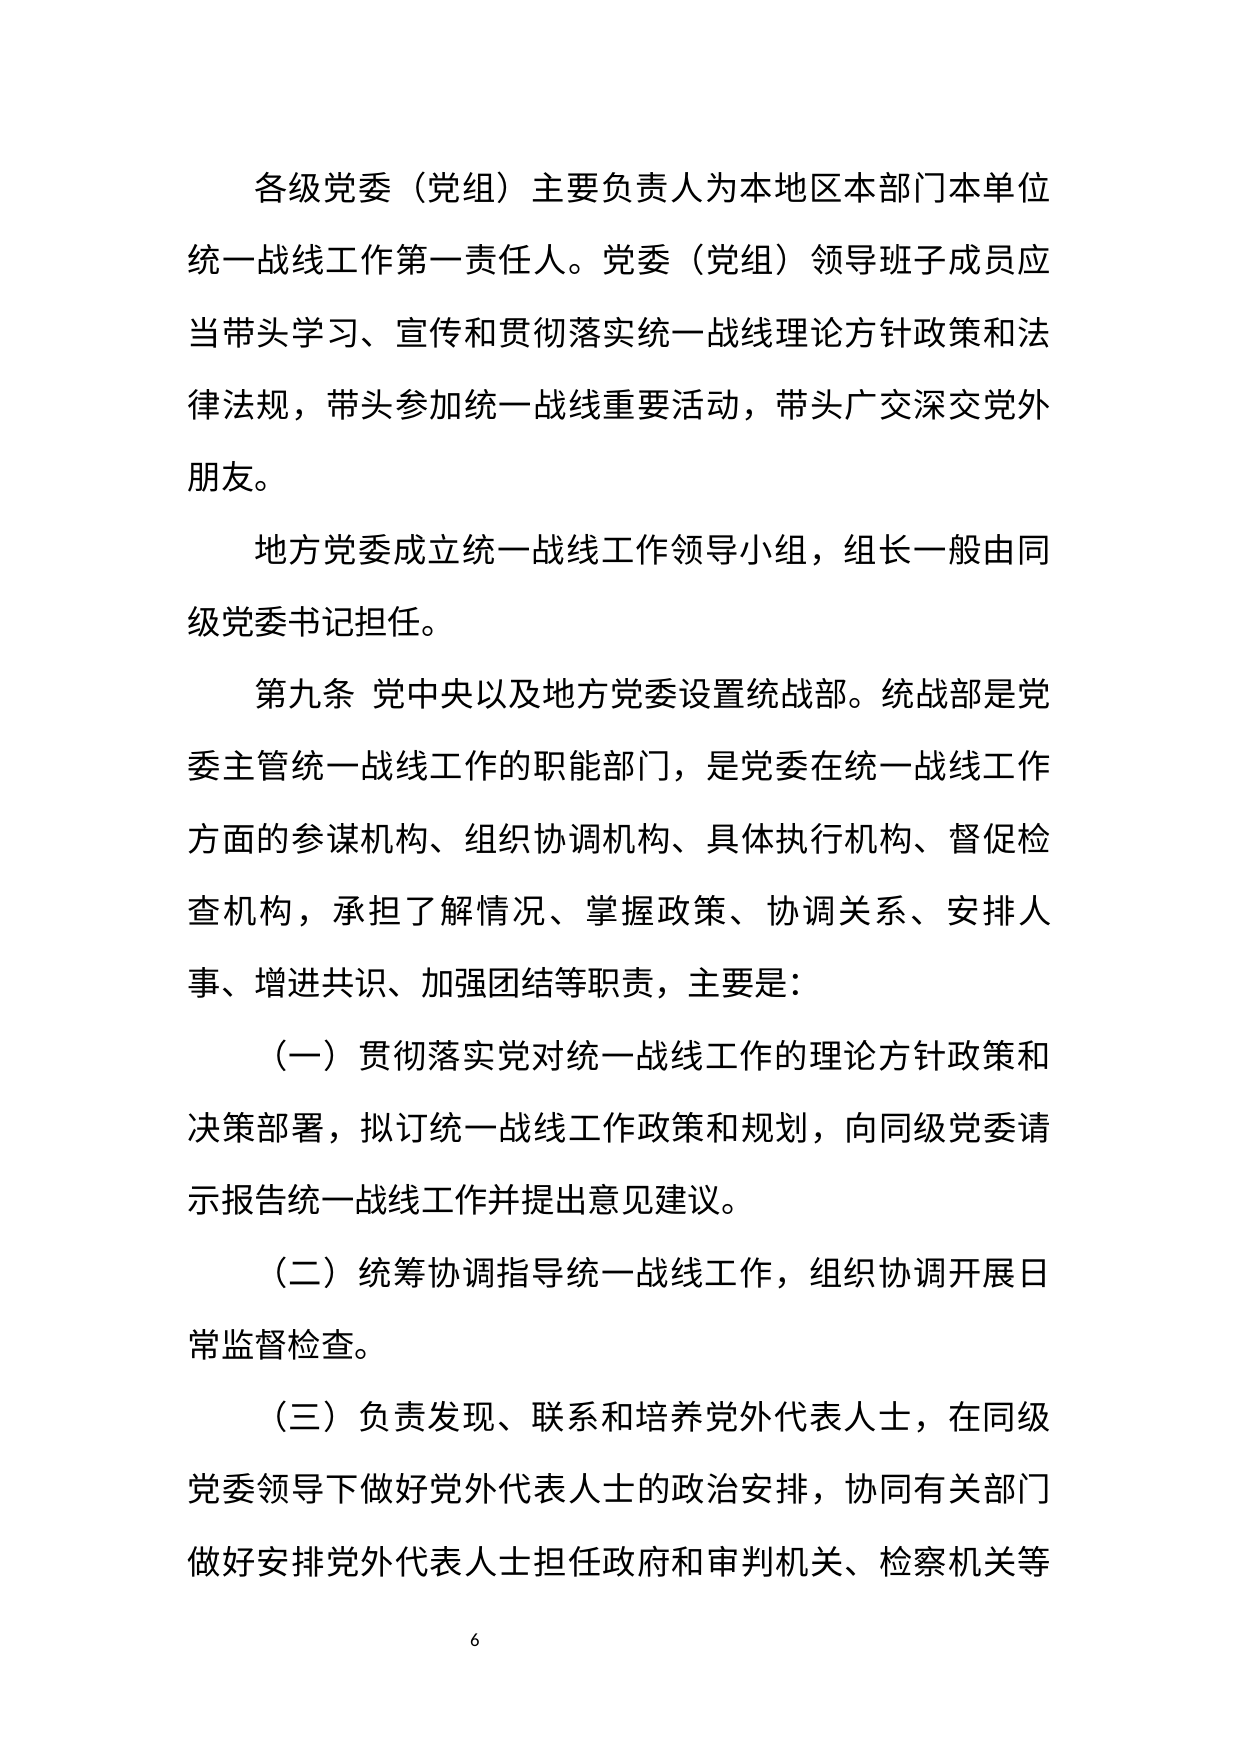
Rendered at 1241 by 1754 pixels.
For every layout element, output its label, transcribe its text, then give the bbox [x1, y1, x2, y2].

text （一）贯彻落实党对统一战线工作的理论方针政策和决策部署，拟订统一战线工作政策和规划，向同级党委请示报告统一战线工作并提出意见建议。 [187, 1029, 1053, 1222]
text 第九条 党中央以及地方党委设置统战部。统战部是党委主管统一战线工作的职能部门，是党委在统一战线工作方面的参谋机构、组织协调机构、具体执行机构、督促检查机构，承担了解情况、掌握政策、协调关系、安排人事、增进共识、加强团结等职责，主要是： [187, 668, 1053, 1005]
text 地方党委成立统一战线工作领导小组，组长一般由同级党委书记担任。 [187, 523, 1053, 644]
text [187, 1391, 1053, 1584]
text 各级党委（党组）主要负责人为本地区本部门本单位统一战线工作第一责任人。党委（党组）领导班子成员应当带头学习、宣传和贯彻落实统一战线理论方针政策和法律法规，带头参加统一战线重要活动，带头广交深交党外朋友。 [187, 162, 1053, 499]
text （二）统筹协调指导统一战线工作，组织协调开展日常监督检查。 [187, 1246, 1053, 1367]
